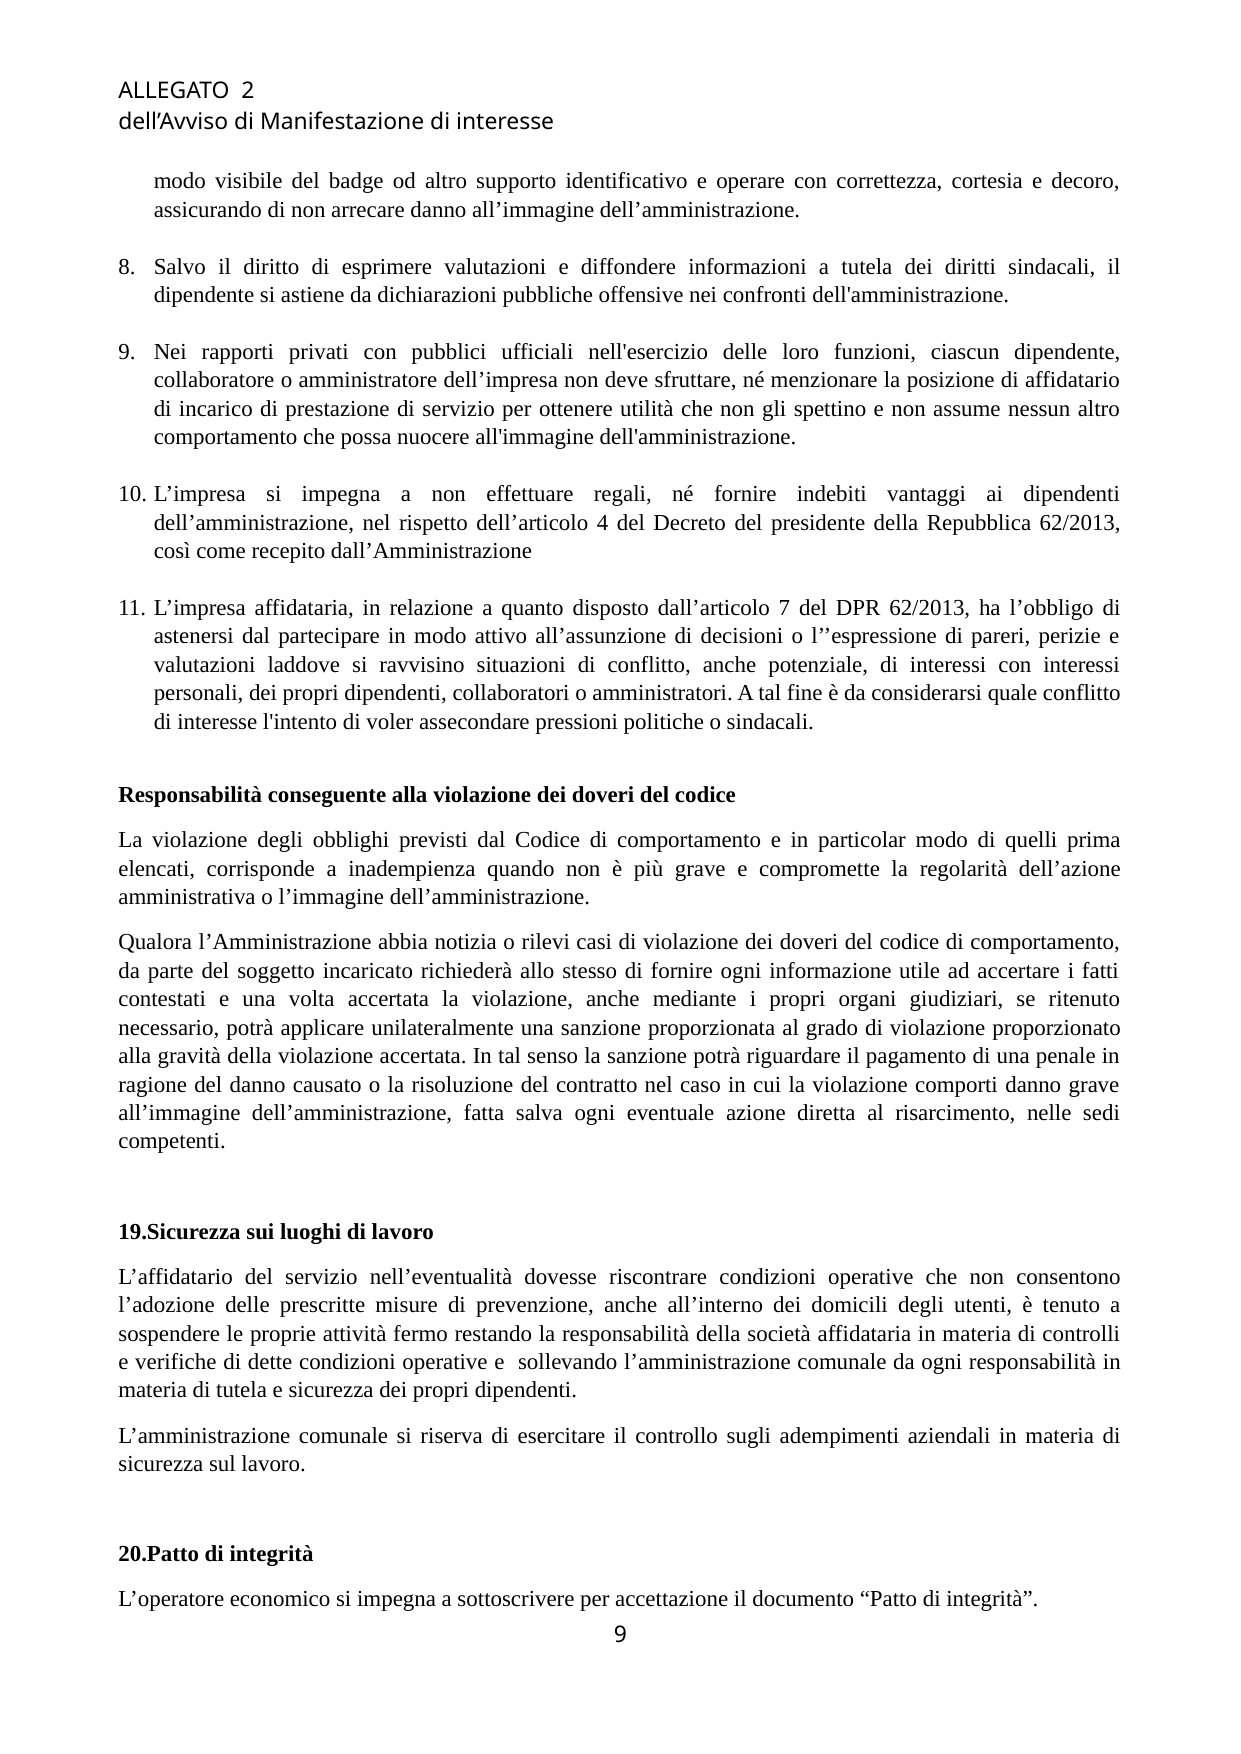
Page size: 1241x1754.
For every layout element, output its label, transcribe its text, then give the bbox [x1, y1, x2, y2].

list L’impresa si impegna a non effettuare regali, né fornire indebiti vantaggi ai dipendenti dell’amministrazione, nel rispetto dell’articolo 4 del Decreto del presidente della Repubblica 62/2013, così come recepito dall’Amministrazione [118, 480, 1122, 563]
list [118, 167, 1122, 222]
text Responsabilità conseguente alla violazione dei doveri del codice [118, 781, 1122, 808]
text L’operatore economico si impegna a sottoscrivere per accettazione il documento “Patto di integrità”. [118, 1585, 1122, 1612]
text 20.Patto di integrità [118, 1540, 1122, 1567]
list L’impresa affidataria, in relazione a quanto disposto dall’articolo 7 del DPR 62/2013, ha l’obbligo di astenersi dal partecipare in modo attivo all’assunzione di decisioni o l’’espressione di pareri, perizie e valutazioni laddove si ravvisino situazioni di conflitto, anche potenziale, di interessi con interessi personali, dei propri dipendenti, collaboratori o amministratori. A tal fine è da considerarsi quale conflitto di interesse l'intento di voler assecondare pressioni politiche o sindacali. [118, 594, 1122, 734]
list Nei rapporti privati con pubblici ufficiali nell'esercizio delle loro funzioni, ciascun dipendente, collaboratore o amministratore dell’impresa non deve sfruttare, né menzionare la posizione di affidatario di incarico di prestazione di servizio per ottenere utilità che non gli spettino e non assume nessun altro comportamento che possa nuocere all'immagine dell'amministrazione. [118, 338, 1122, 450]
list Salvo il diritto di esprimere valutazioni e diffondere informazioni a tutela dei diritti sindacali, il dipendente si astiene da dichiarazioni pubbliche offensive nei confronti dell'amministrazione. [118, 253, 1122, 308]
text Qualora l’Amministrazione abbia notizia o rilevi casi di violazione dei doveri del codice di comportamento, da parte del soggetto incaricato richiederà allo stesso di fornire ogni informazione utile ad accertare i fatti contestati e una volta accertata la violazione, anche mediante i propri organi giudiziari, se ritenuto necessario, potrà applicare unilateralmente una sanzione proporzionata al grado di violazione proporzionato alla gravità della violazione accertata. In tal senso la sanzione potrà riguardare il pagamento di una penale in ragione del danno causato o la risoluzione del contratto nel caso in cui la violazione comporti danno grave all’immagine dell’amministrazione, fatta salva ogni eventuale azione diretta al risarcimento, nelle sedi competenti. [118, 928, 1122, 1154]
text 19.Sicurezza sui luoghi di lavoro [118, 1218, 1122, 1244]
text L’amministrazione comunale si riserva di esercitare il controllo sugli adempimenti aziendali in materia di sicurezza sul lavoro. [118, 1422, 1122, 1476]
text L’affidatario del servizio nell’eventualità dovesse riscontrare condizioni operative che non consentono l’adozione delle prescritte misure di prevenzione, anche all’interno dei domicili degli utenti, è tenuto a sospendere le proprie attività fermo restando la responsabilità della società affidataria in materia di controlli e verifiche di dette condizioni operative e sollevando l’amministrazione comunale da ogni responsabilità in materia di tutela e sicurezza dei propri dipendenti. [118, 1263, 1122, 1403]
text La violazione degli obblighi previsti dal Codice di comportamento e in particolar modo di quelli prima elencati, corrisponde a inadempienza quando non è più grave e compromette la regolarità dell’azione amministrativa o l’immagine dell’amministrazione. [118, 826, 1122, 910]
